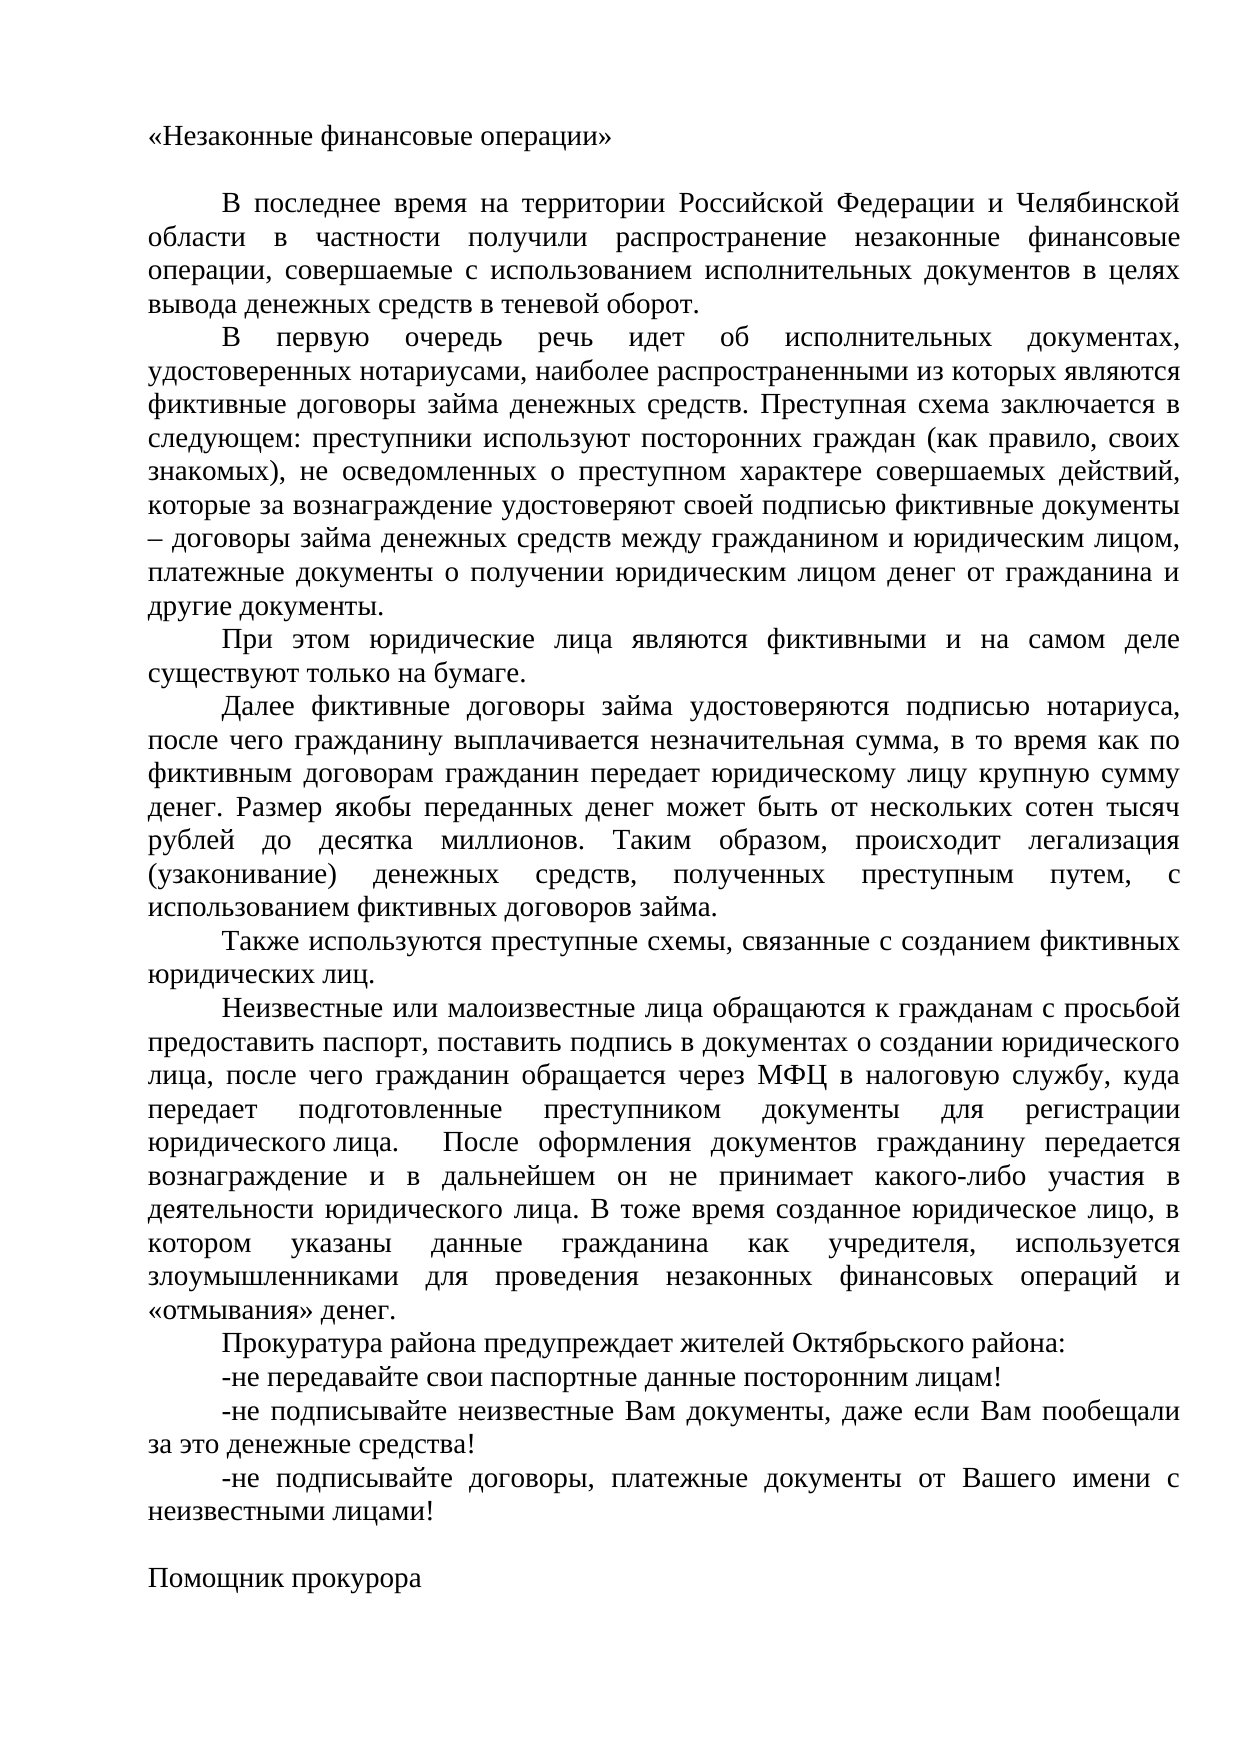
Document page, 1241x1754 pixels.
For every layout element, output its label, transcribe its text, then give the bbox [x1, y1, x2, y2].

text В первую очередь речь идет об исполнительных документах, удостоверенных нотариусами, наиболее распространенными из которых являются фиктивные договоры займа денежных средств. Преступная схема заключается в следующем: преступники используют посторонних граждан (как правило, своих знакомых), не осведомленных о преступном характере совершаемых действий, которые за вознаграждение удостоверяют своей подписью фиктивные документы – договоры займа денежных средств между гражданином и юридическим лицом, платежные документы о получении юридическим лицом денег от гражданина и другие документы. [148, 319, 1181, 621]
text -не подписывайте договоры, платежные документы от Вашего имени с неизвестными лицами! [148, 1460, 1181, 1527]
text При этом юридические лица являются фиктивными и на самом деле существуют только на бумаге. [148, 621, 1181, 688]
text Неизвестные или малоизвестные лица обращаются к гражданам с просьбой предоставить паспорт, поставить подпись в документах о создании юридического лица, после чего гражданин обращается через МФЦ в налоговую службу, куда передает подготовленные преступником документы для регистрации юридического лица. После оформления документов гражданину передается вознаграждение и в дальнейшем он не принимает какого-либо участия в деятельности юридического лица. В тоже время созданное юридическое лицо, в котором указаны данные гражданина как учредителя, используется злоумышленниками для проведения незаконных финансовых операций и «отмывания» денег. [148, 990, 1181, 1326]
text -не передавайте свои паспортные данные посторонним лицам! [148, 1359, 1181, 1393]
text -не подписывайте неизвестные Вам документы, даже если Вам пообещали за это денежные средства! [148, 1393, 1181, 1460]
text Помощник прокурора [148, 1560, 1181, 1594]
text В последнее время на территории Российской Федерации и Челябинской области в частности получили распространение незаконные финансовые операции, совершаемые с использованием исполнительных документов в целях вывода денежных средств в теневой оборот. [148, 185, 1181, 319]
text «Незаконные финансовые операции» [148, 118, 1181, 152]
text Также используются преступные схемы, связанные с созданием фиктивных юридических лиц. [148, 923, 1181, 990]
text Прокуратура района предупреждает жителей Октябрьского района: [148, 1326, 1181, 1359]
text Далее фиктивные договоры займа удостоверяются подписью нотариуса, после чего гражданину выплачивается незначительная сумма, в то время как по фиктивным договорам гражданин передает юридическому лицу крупную сумму денег. Размер якобы переданных денег может быть от нескольких сотен тысяч рублей до десятка миллионов. Таким образом, происходит легализация (узаконивание) денежных средств, полученных преступным путем, с использованием фиктивных договоров займа. [148, 688, 1181, 923]
